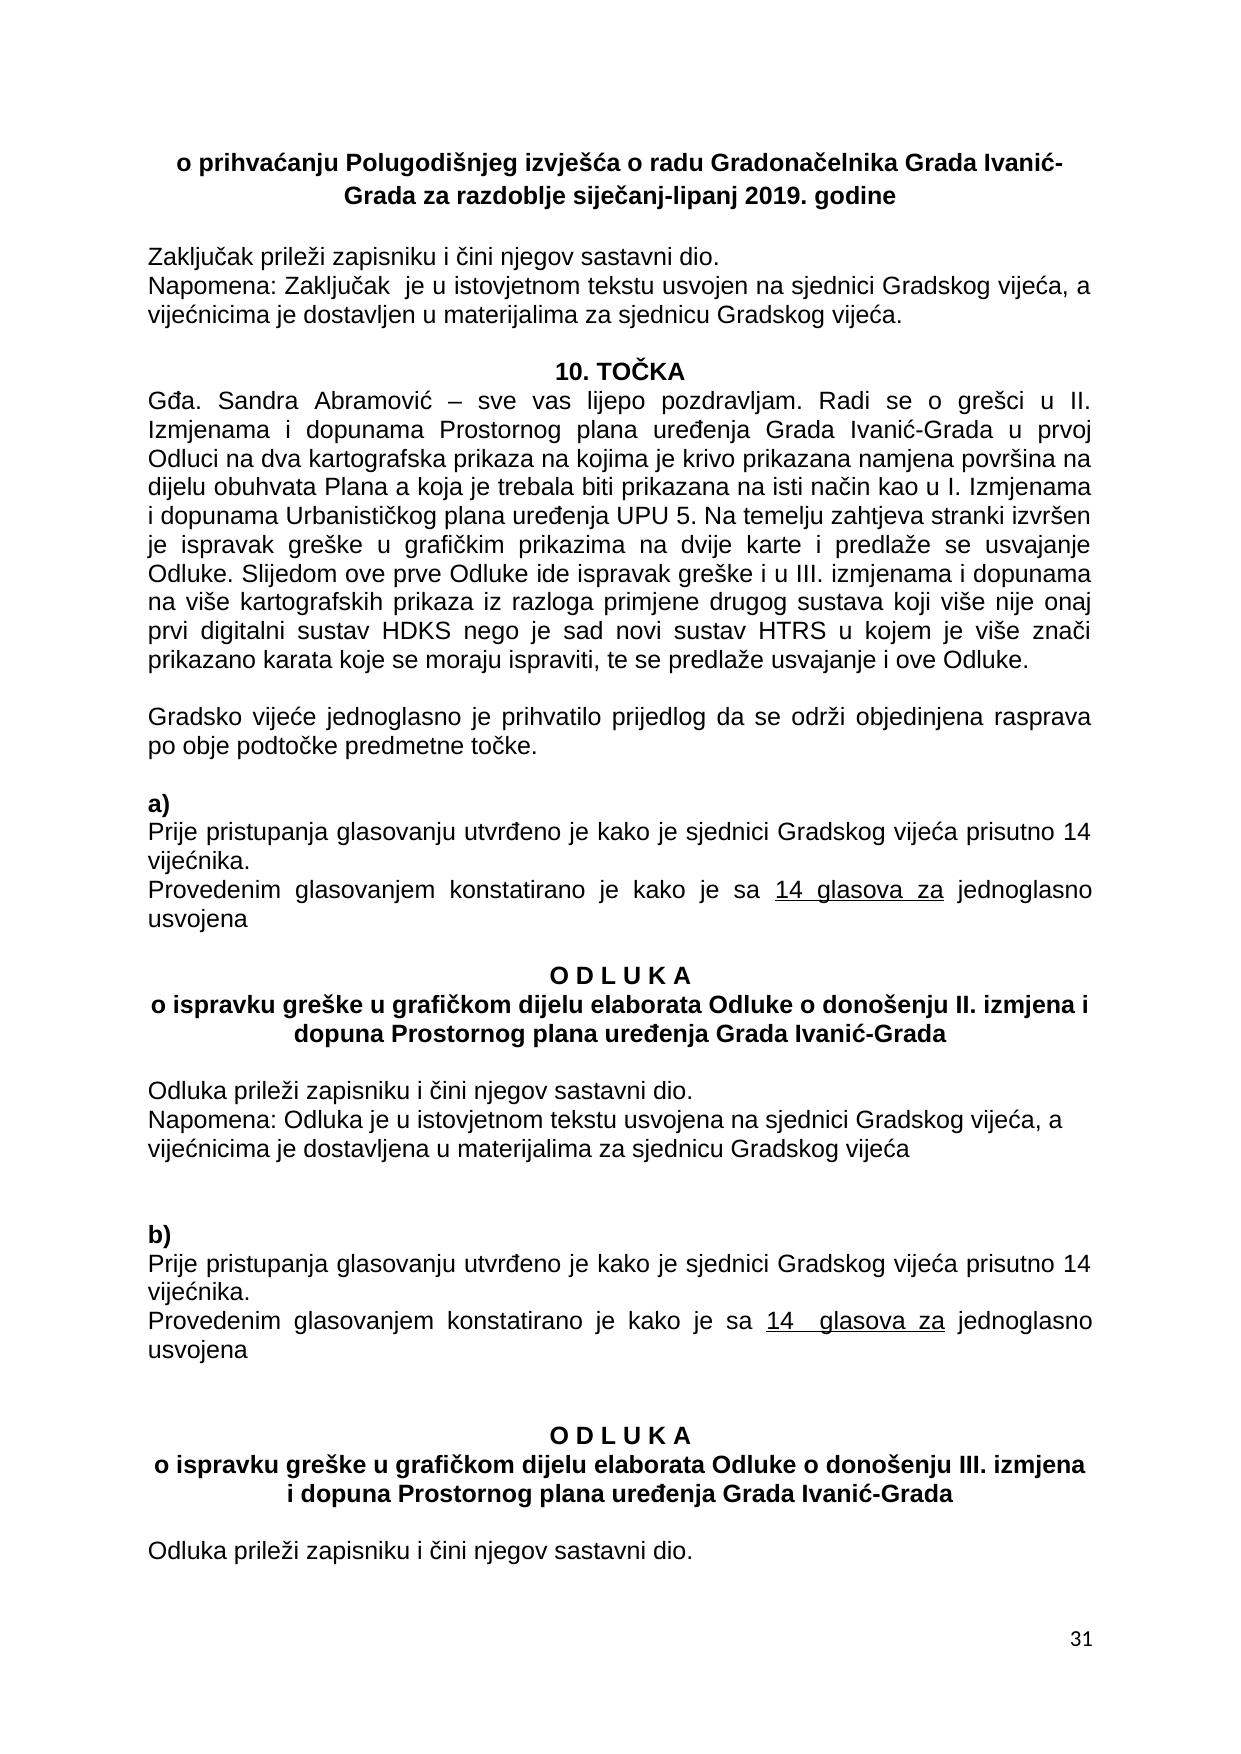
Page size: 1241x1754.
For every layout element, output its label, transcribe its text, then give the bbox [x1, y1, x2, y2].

text o ispravku greške u grafičkom dijelu elaborata Odluke o donošenju II. izmjena i dopuna Prostornog plana uređenja Grada Ivanić-Grada [148, 990, 1093, 1047]
text a) [148, 789, 1093, 817]
text Gđa. Sandra Abramović – sve vas lijepo pozdravljam. Radi se o grešci u II. Izmjenama i dopunama Prostornog plana uređenja Grada Ivanić-Grada u prvoj Odluci na dva kartografska prikaza na kojima je krivo prikazana namjena površina na dijelu obuhvata Plana a koja je trebala biti prikazana na isti način kao u I. Izmjenama i dopunama Urbanističkog plana uređenja UPU 5. Na temelju zahtjeva stranki izvršen je ispravak greške u grafičkim prikazima na dvije karte i predlaže se usvajanje Odluke. Slijedom ove prve Odluke ide ispravak greške i u III. izmjenama i dopunama na više kartografskih prikaza iz razloga primjene drugog sustava koji više nije onaj prvi digitalni sustav HDKS nego je sad novi sustav HTRS u kojem je više znači prikazano karata koje se moraju ispraviti, te se predlaže usvajanje i ove Odluke. [148, 386, 1093, 674]
text o ispravku greške u grafičkom dijelu elaborata Odluke o donošenju III. izmjena i dopuna Prostornog plana uređenja Grada Ivanić-Grada [148, 1450, 1093, 1507]
text Zaključak prileži zapisniku i čini njegov sastavni dio. [148, 242, 1093, 271]
text Prije pristupanja glasovanju utvrđeno je kako je sjednici Gradskog vijeća prisutno 14 vijećnika. [148, 1249, 1093, 1306]
text Napomena: Zaključak je u istovjetnom tekstu usvojen na sjednici Gradskog vijeća, a vijećnicima je dostavljen u materijalima za sjednicu Gradskog vijeća. [148, 271, 1093, 329]
text Odluka prileži zapisniku i čini njegov sastavni dio. [148, 1076, 1093, 1105]
text O D L U K A [148, 961, 1093, 990]
text Napomena: Odluka je u istovjetnom tekstu usvojena na sjednici Gradskog vijeća, a vijećnicima je dostavljena u materijalima za sjednicu Gradskog vijeća [148, 1105, 1093, 1162]
text Gradsko vijeće jednoglasno je prihvatilo prijedlog da se održi objedinjena rasprava po obje podtočke predmetne točke. [148, 702, 1093, 760]
text O D L U K A [148, 1421, 1093, 1450]
text b) [148, 1220, 1093, 1249]
text Prije pristupanja glasovanju utvrđeno je kako je sjednici Gradskog vijeća prisutno 14 vijećnika. [148, 817, 1093, 875]
text Provedenim glasovanjem konstatirano je kako je sa 14 glasova za jednoglasno usvojena [148, 875, 1093, 932]
text o prihvaćanju Polugodišnjeg izvješća o radu Gradonačelnika Grada Ivanić-Grada za razdoblje siječanj-lipanj 2019. godine [148, 148, 1093, 209]
text 10. TOČKA [148, 357, 1093, 386]
text Odluka prileži zapisniku i čini njegov sastavni dio. [148, 1536, 1093, 1565]
text Provedenim glasovanjem konstatirano je kako je sa 14 glasova za jednoglasno usvojena [148, 1306, 1093, 1364]
